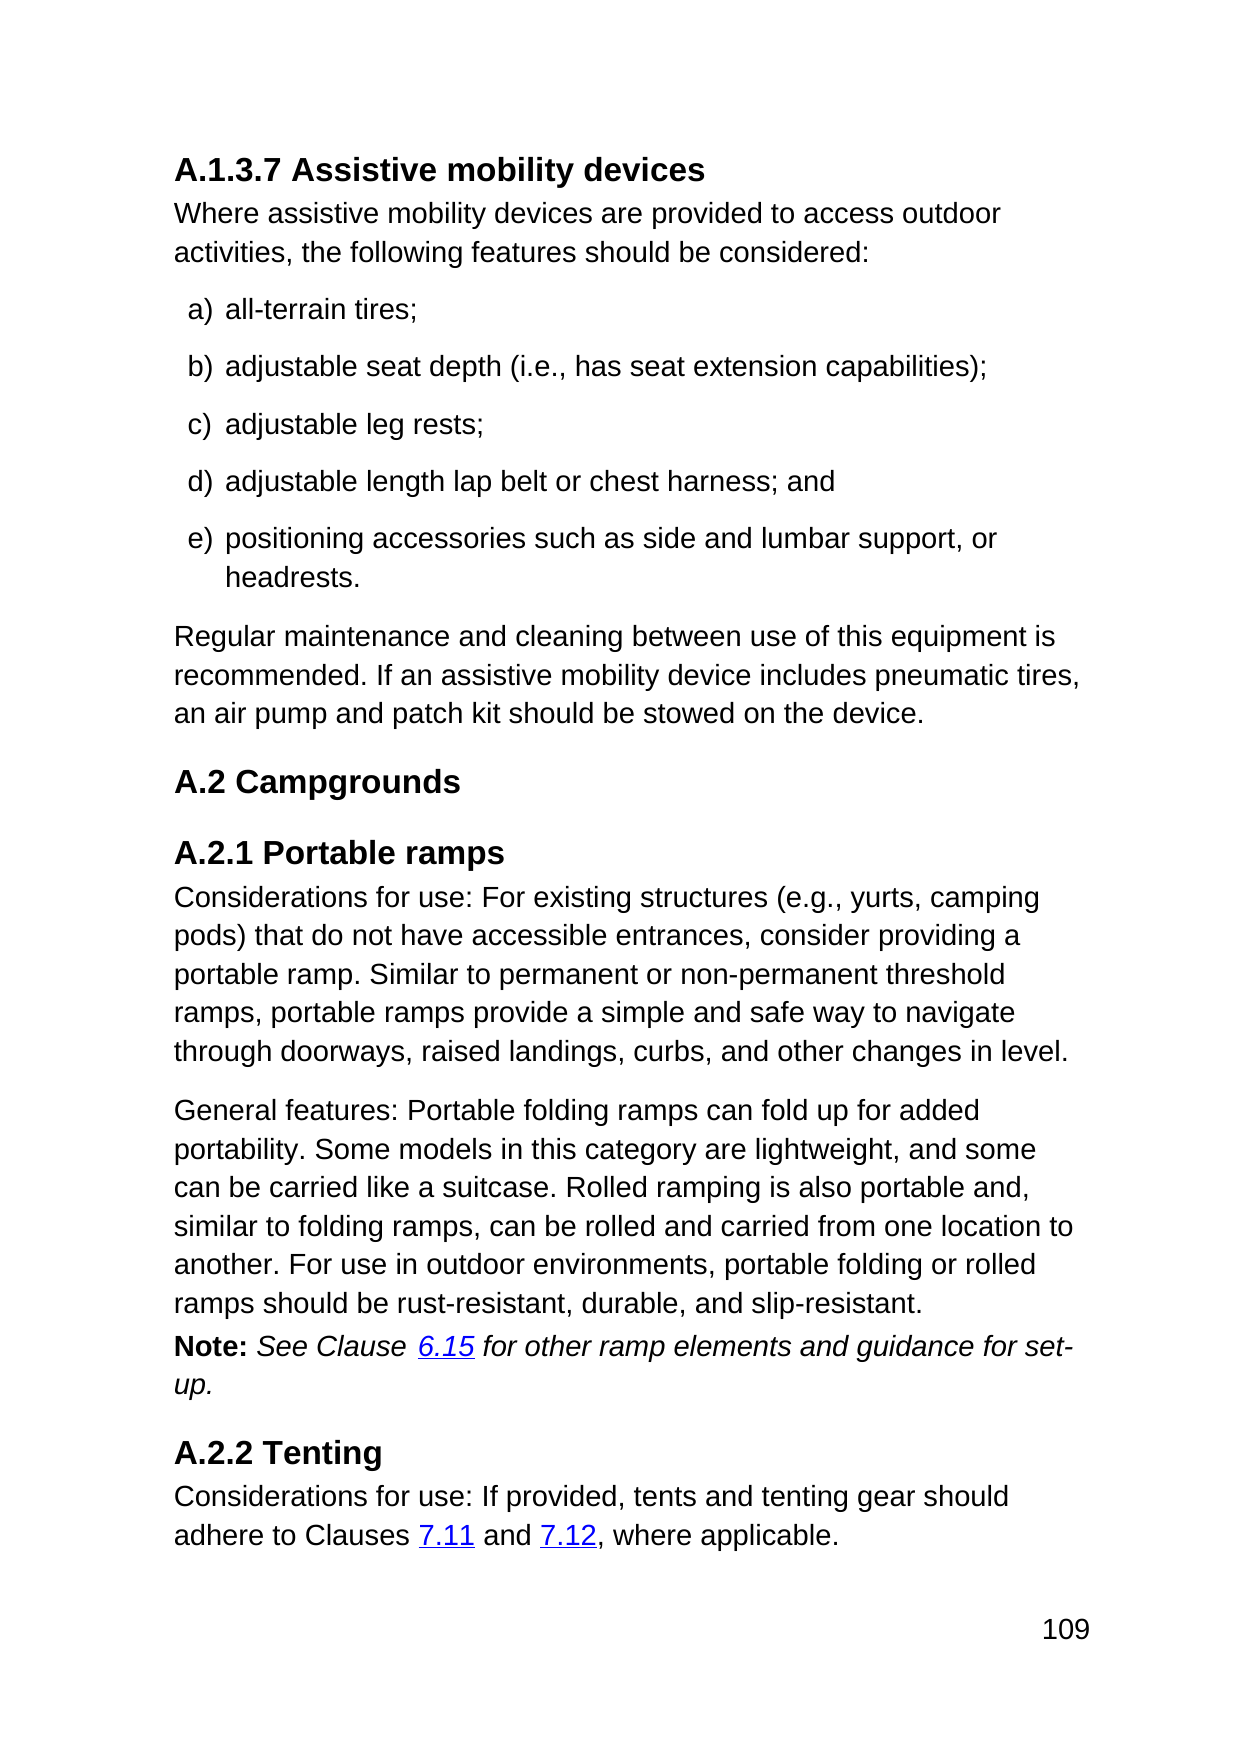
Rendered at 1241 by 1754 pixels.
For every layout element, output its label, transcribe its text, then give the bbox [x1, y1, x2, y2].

subtitle A.1.3.7 Assistive mobility devices [174, 150, 1090, 188]
list adjustable seat depth (i.e., has seat extension capabilities); [187, 349, 1090, 383]
subtitle A.2 Campgrounds [174, 762, 1090, 800]
text Note: See Clause 6.15 for other ramp elements and guidance for set-up. [173, 1328, 1090, 1401]
text Considerations for use: For existing structures (e.g., yurts, camping pods) that do not have accessible entrances, consider providing a portable ramp. Similar to permanent or non-permanent threshold ramps, portable ramps provide a simple and safe way to navigate through doorways, raised landings, curbs, and other changes in level. [173, 879, 1090, 1067]
list positioning accessories such as side and lumbar support, or headrests. [187, 521, 1090, 593]
text Regular maintenance and cleaning between use of this equipment is recommended. If an assistive mobility device includes pneumatic tires, an air pump and patch kit should be stowed on the device. [173, 619, 1090, 730]
text Where assistive mobility devices are provided to access outdoor activities, the following features should be considered: [173, 196, 1090, 268]
list adjustable leg rests; [187, 407, 1090, 440]
text General features: Portable folding ramps can fold up for added portability. Some models in this category are lightweight, and some can be carried like a suitcase. Rolled ramping is also portable and, similar to folding ramps, can be rolled and carried from one location to another. For use in outdoor environments, portable folding or rolled ramps should be rust-resistant, durable, and slip-resistant. [173, 1093, 1090, 1319]
subtitle A.2.2 Tenting [173, 1433, 1090, 1471]
subtitle A.2.1 Portable ramps [173, 833, 1090, 872]
text Considerations for use: If provided, tents and tenting gear should adhere to Clauses 7.11 and 7.12, where applicable. [173, 1479, 1090, 1551]
list all-terrain tires; [187, 292, 1090, 326]
list adjustable length lap belt or chest harness; and [187, 464, 1090, 498]
